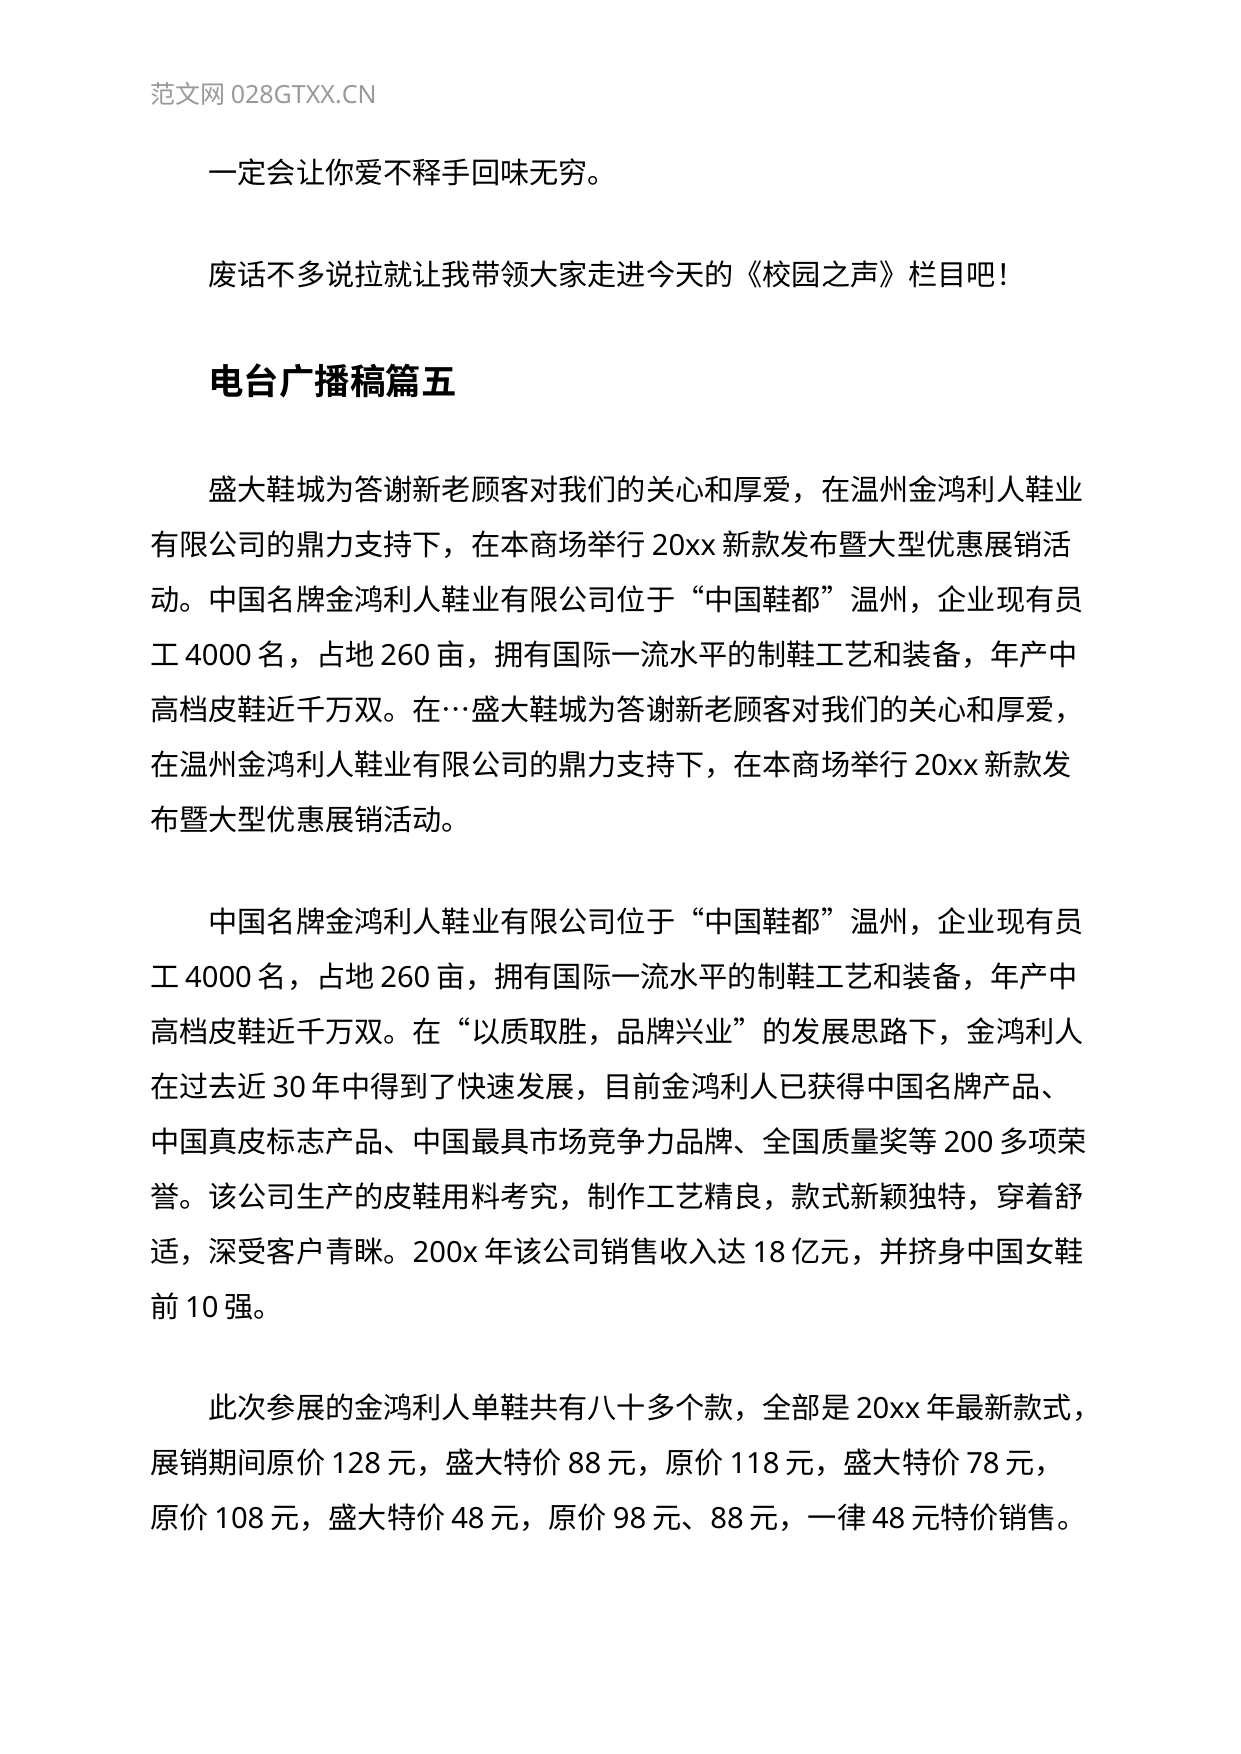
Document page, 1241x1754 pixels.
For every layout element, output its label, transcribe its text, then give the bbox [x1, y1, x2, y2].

text 一定会让你爱不释手回味无穷。 [150, 150, 1090, 192]
text 中国名牌金鸿利人鞋业有限公司位于“中国鞋都”温州，企业现有员工4000名，占地260亩，拥有国际一流水平的制鞋工艺和装备，年产中高档皮鞋近千万双。在“以质取胜，品牌兴业”的发展思路下，金鸿利人在过去近30年中得到了快速发展，目前金鸿利人已获得中国名牌产品、中国真皮标志产品、中国最具市场竞争力品牌、全国质量奖等200多项荣誉。该公司生产的皮鞋用料考究，制作工艺精良，款式新颖独特，穿着舒适，深受客户青眯。200x年该公司销售收入达18亿元，并挤身中国女鞋前10强。 [150, 898, 1090, 1326]
text 盛大鞋城为答谢新老顾客对我们的关心和厚爱，在温州金鸿利人鞋业有限公司的鼎力支持下，在本商场举行20xx新款发布暨大型优惠展销活动。中国名牌金鸿利人鞋业有限公司位于“中国鞋都”温州，企业现有员工4000名，占地260亩，拥有国际一流水平的制鞋工艺和装备，年产中高档皮鞋近千万双。在…盛大鞋城为答谢新老顾客对我们的关心和厚爱，在温州金鸿利人鞋业有限公司的鼎力支持下，在本商场举行20xx新款发布暨大型优惠展销活动。 [150, 467, 1090, 839]
text 废话不多说拉就让我带领大家走进今天的《校园之声》栏目吧！ [150, 252, 1090, 294]
text 此次参展的金鸿利人单鞋共有八十多个款，全部是20xx年最新款式，展销期间原价128元，盛大特价88元，原价118元，盛大特价78元，原价108元，盛大特价48元，原价98元、88元，一律48元特价销售。 [150, 1385, 1090, 1537]
text 电台广播稿篇五 [150, 353, 1090, 405]
